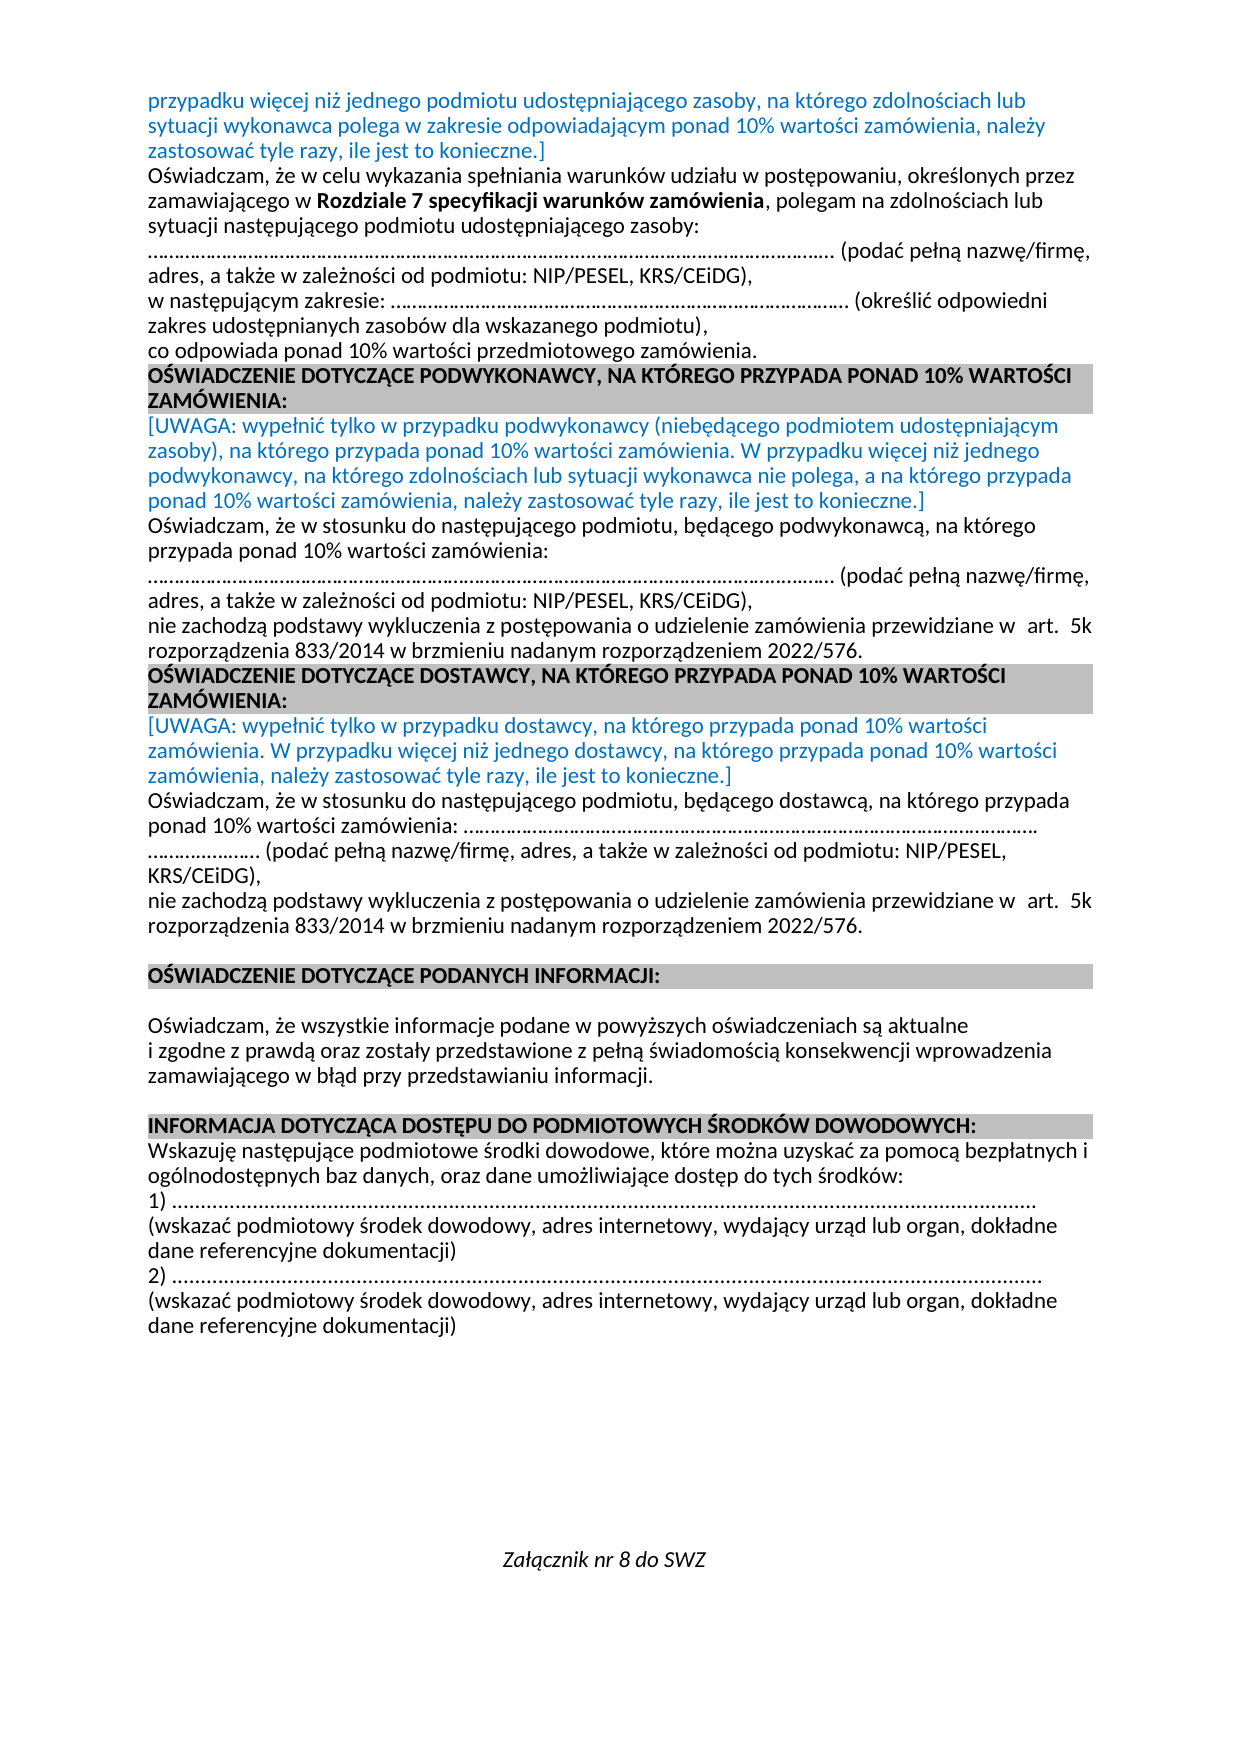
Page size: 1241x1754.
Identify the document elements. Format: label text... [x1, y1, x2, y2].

text Oświadczam, że w stosunku do następującego podmiotu, będącego podwykonawcą, na którego przypada ponad 10% wartości zamówienia: ……………………………………………………………………………………………….………..….…… (podać pełną nazwę/firmę, adres, a także w zależności od podmiotu: NIP/PESEL, KRS/CEiDG), nie zachodzą podstawy wykluczenia z postępowania o udzielenie zamówienia przewidziane w art. 5k rozporządzenia 833/2014 w brzmieniu nadanym rozporządzeniem 2022/576. [148, 514, 1093, 664]
text Oświadczam, że wszystkie informacje podane w powyższych oświadczeniach są aktualne i zgodne z prawdą oraz zostały przedstawione z pełną świadomością konsekwencji wprowadzenia zamawiającego w błąd przy przedstawianiu informacji. [148, 1014, 1093, 1089]
text (wskazać podmiotowy środek dowodowy, adres internetowy, wydający urząd lub organ, dokładne dane referencyjne dokumentacji) [148, 1214, 1093, 1264]
text [UWAGA: wypełnić tylko w przypadku podwykonawcy (niebędącego podmiotem udostępniającym zasoby), na którego przypada ponad 10% wartości zamówienia. W przypadku więcej niż jednego podwykonawcy, na którego zdolnościach lub sytuacji wykonawca nie polega, a na którego przypada ponad 10% wartości zamówienia, należy zastosować tyle razy, ile jest to konieczne.] [148, 414, 1093, 514]
text [UWAGA: wypełnić tylko w przypadku podmiotu udostępniającego zasoby, na którego zdolnościach lub sytuacji wykonawca polega w zakresie odpowiadającym ponad 10% wartości zamówienia. W przypadku więcej niż jednego podmiotu udostępniającego zasoby, na którego zdolnościach lub sytuacji wykonawca polega w zakresie odpowiadającym ponad 10% wartości zamówienia, należy zastosować tyle razy, ile jest to konieczne.] [148, 89, 1093, 164]
text [UWAGA: wypełnić tylko w przypadku dostawcy, na którego przypada ponad 10% wartości zamówienia. W przypadku więcej niż jednego dostawcy, na którego przypada ponad 10% wartości zamówienia, należy zastosować tyle razy, ile jest to konieczne.] [148, 714, 1093, 789]
text Załącznik nr 8 do SWZ [148, 1545, 1063, 1573]
text Wskazuję następujące podmiotowe środki dowodowe, które można uzyskać za pomocą bezpłatnych i ogólnodostępnych baz danych, oraz dane umożliwiające dostęp do tych środków: 1) ...................................................................................................................................................... [148, 1139, 1093, 1214]
text OŚWIADCZENIE DOTYCZĄCE PODANYCH INFORMACJI: [148, 964, 1093, 989]
text OŚWIADCZENIE DOTYCZĄCE DOSTAWCY, NA KTÓREGO PRZYPADA PONAD 10% WARTOŚCI ZAMÓWIENIA: [148, 664, 1093, 714]
text 2) ....................................................................................................................................................... [148, 1264, 1093, 1289]
text (wskazać podmiotowy środek dowodowy, adres internetowy, wydający urząd lub organ, dokładne dane referencyjne dokumentacji) [148, 1289, 1093, 1339]
text Oświadczam, że w stosunku do następującego podmiotu, będącego dostawcą, na którego przypada ponad 10% wartości zamówienia: ……………………………………………………………………………………………….………..….…… (podać pełną nazwę/firmę, adres, a także w zależności od podmiotu: NIP/PESEL, KRS/CEiDG), nie zachodzą podstawy wykluczenia z postępowania o udzielenie zamówienia przewidziane w art. 5k rozporządzenia 833/2014 w brzmieniu nadanym rozporządzeniem 2022/576. [148, 789, 1093, 939]
text Oświadczam, że w celu wykazania spełniania warunków udziału w postępowaniu, określonych przez zamawiającego w Rozdziale 7 specyfikacji warunków zamówienia, polegam na zdolnościach lub sytuacji następującego podmiotu udostępniającego zasoby: ………………………………………………………………………...…………………………………….… (podać pełną nazwę/firmę, adres, a także w zależności od podmiotu: NIP/PESEL, KRS/CEiDG), w następującym zakresie: …………………………………………………………………………… (określić odpowiedni zakres udostępnianych zasobów dla wskazanego podmiotu), co odpowiada ponad 10% wartości przedmiotowego zamówienia. [148, 164, 1093, 364]
text OŚWIADCZENIE DOTYCZĄCE PODWYKONAWCY, NA KTÓREGO PRZYPADA PONAD 10% WARTOŚCI ZAMÓWIENIA: [148, 364, 1093, 414]
text INFORMACJA DOTYCZĄCA DOSTĘPU DO PODMIOTOWYCH ŚRODKÓW DOWODOWYCH: [148, 1114, 1093, 1139]
